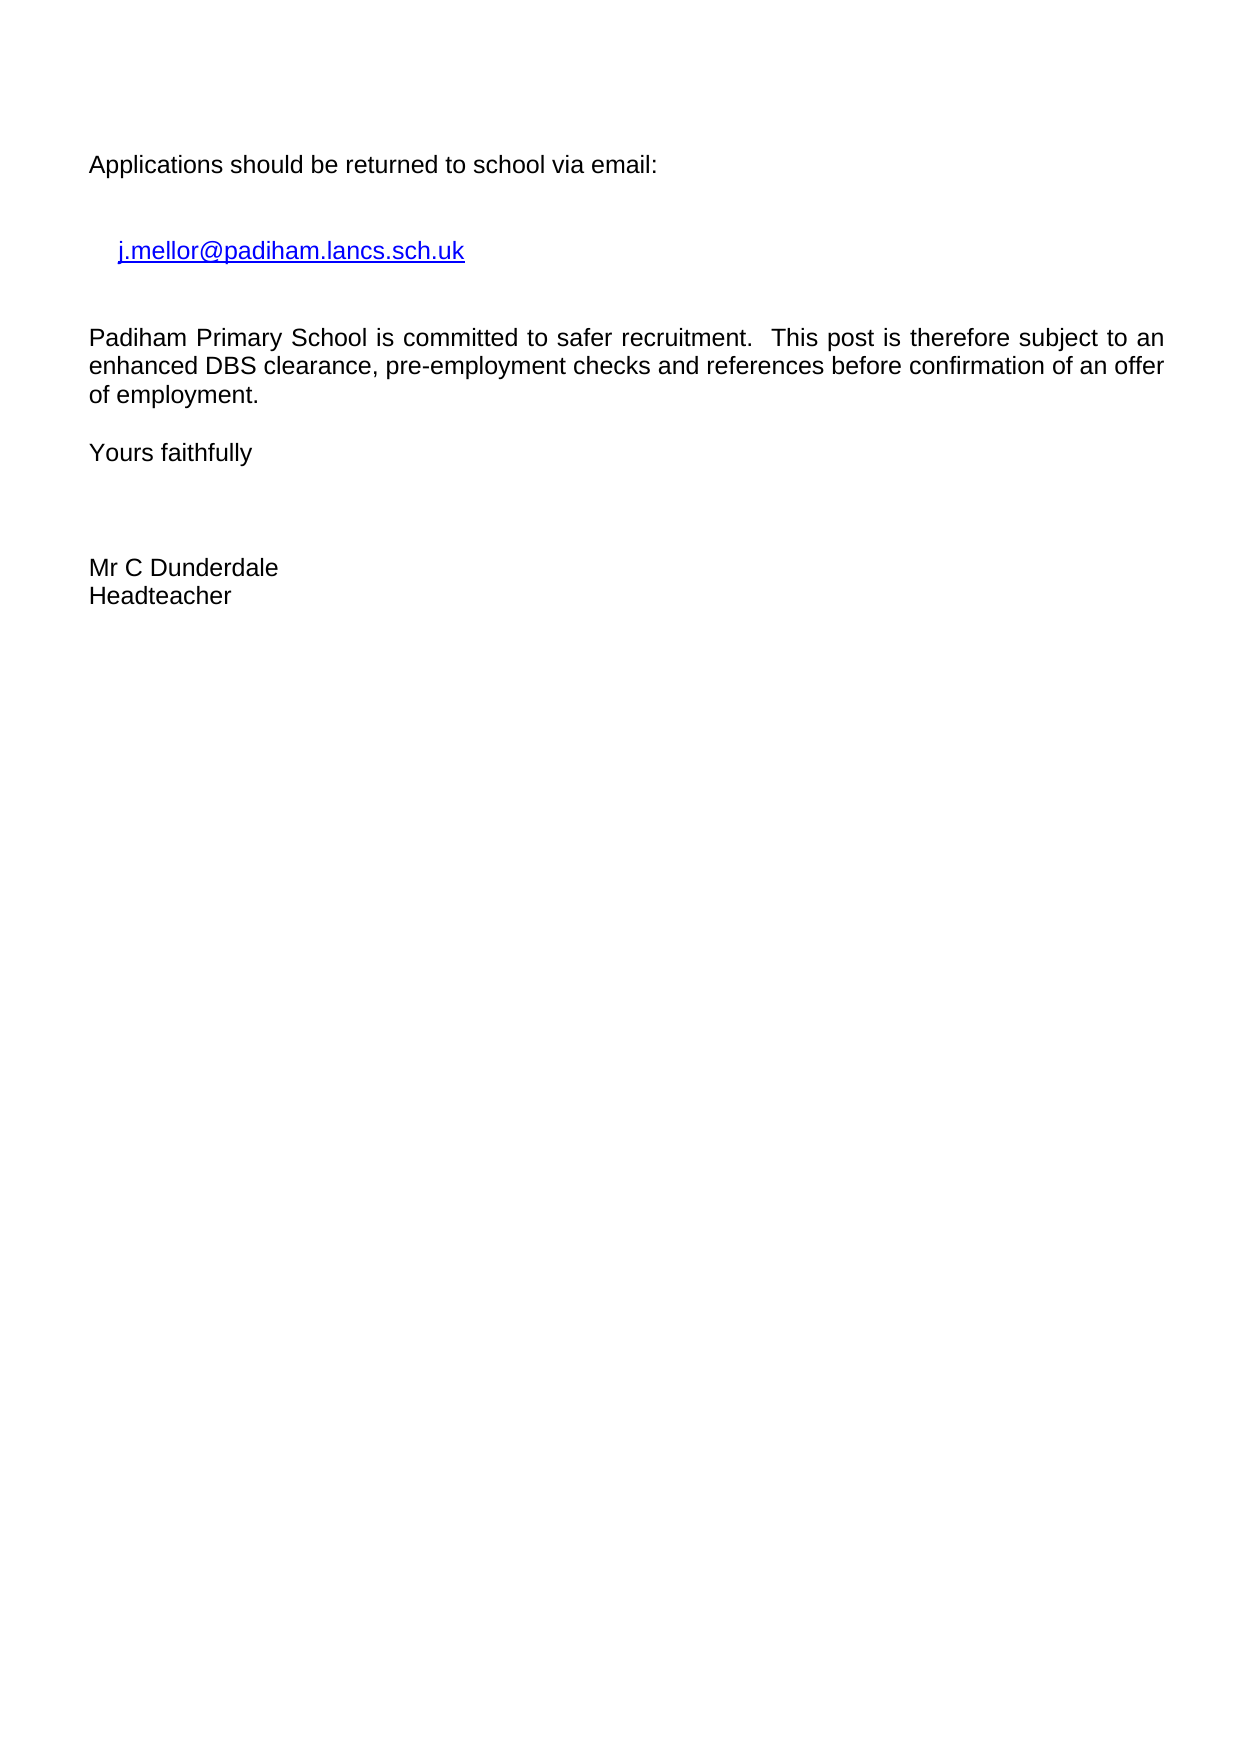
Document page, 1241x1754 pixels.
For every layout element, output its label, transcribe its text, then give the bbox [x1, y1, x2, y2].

text j.mellor@padiham.lancs.sch.uk [88, 236, 1167, 265]
text Yours faithfully [88, 437, 1167, 466]
text Headteacher [88, 581, 1167, 610]
text Mr C Dunderdale [88, 552, 1167, 581]
text Applications should be returned to school via email: [88, 150, 1167, 179]
text Padiham Primary School is committed to safer recruitment. This post is therefore subject to an enhanced DBS clearance, pre-employment checks and references before confirmation of an offer of employment. [88, 322, 1167, 409]
